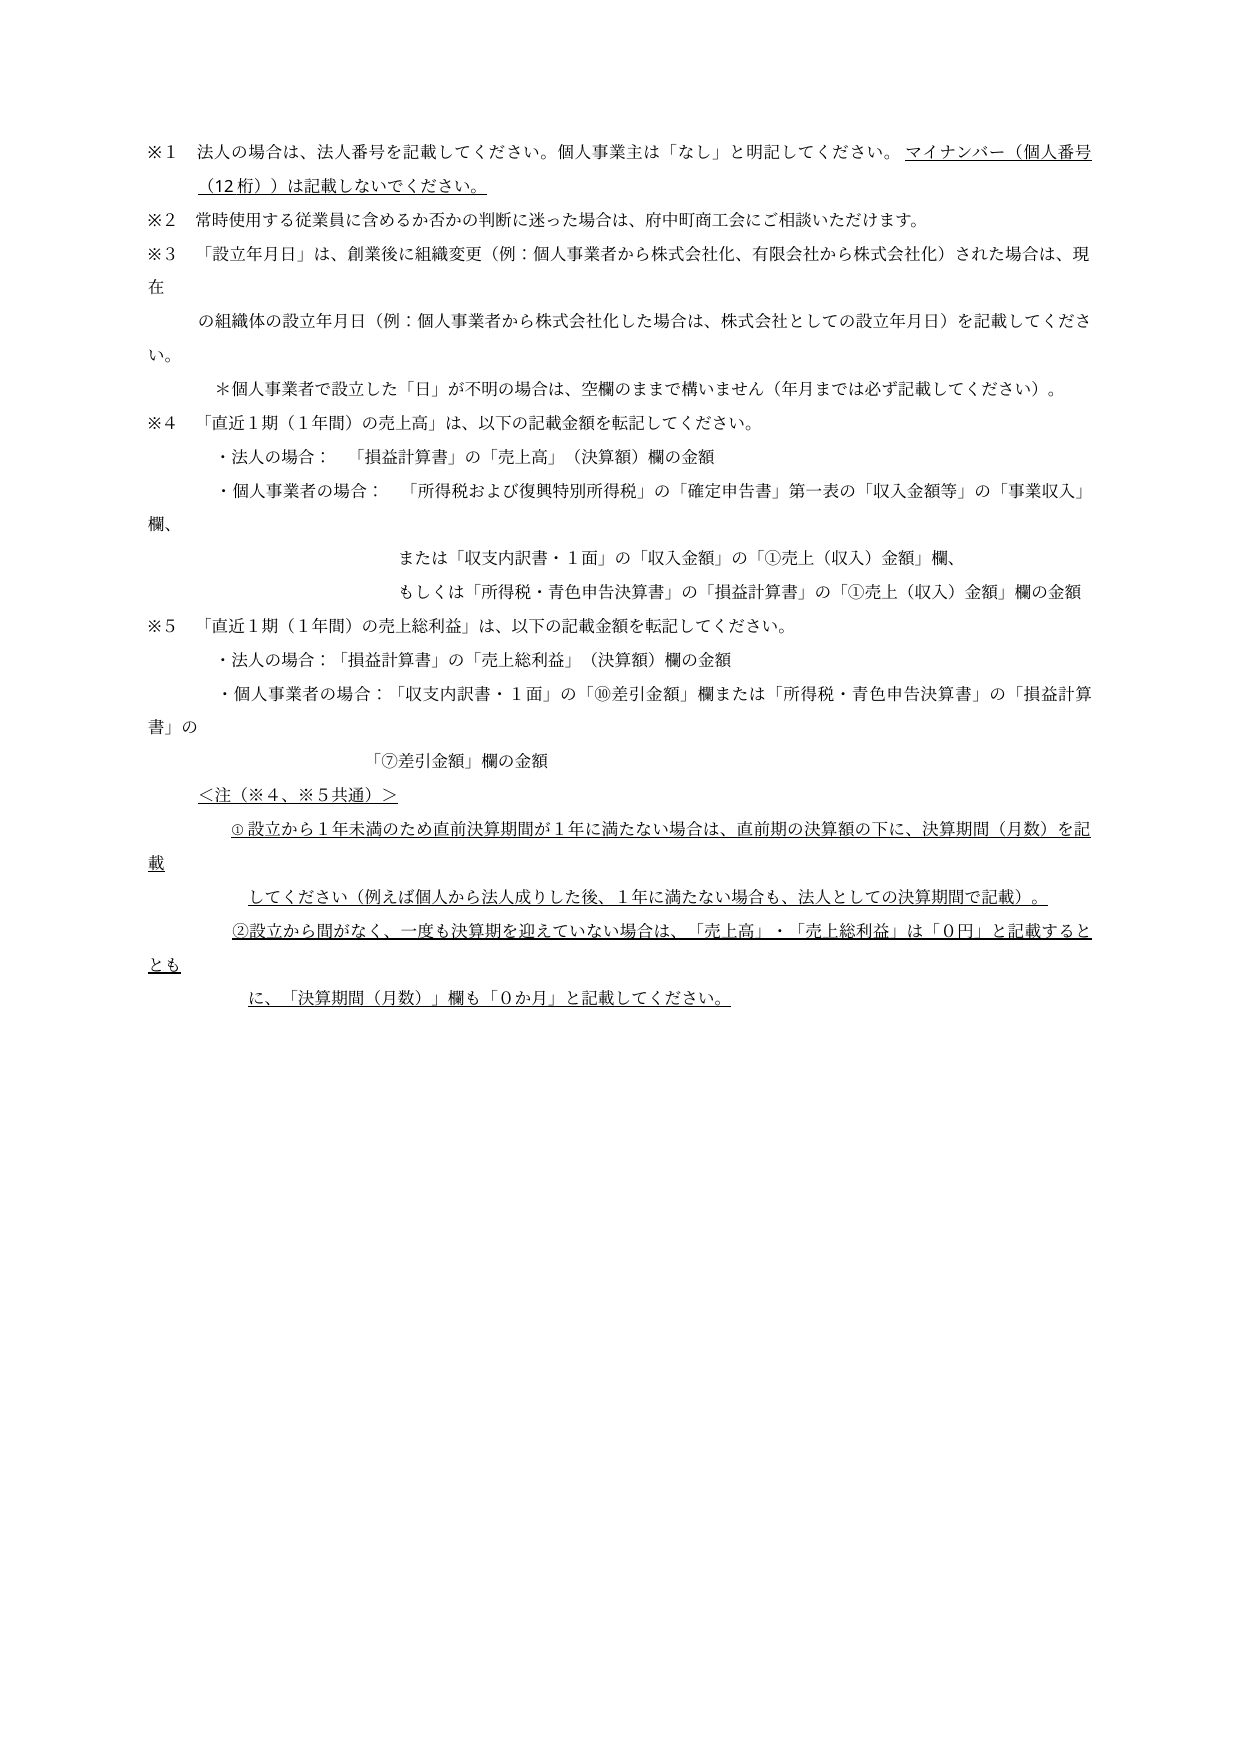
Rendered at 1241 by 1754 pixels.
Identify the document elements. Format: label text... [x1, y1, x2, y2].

text ・個人事業者の場合： 「所得税および復興特別所得税」の「確定申告書」第一表の「収入金額等」の「事業収入」欄、 [148, 473, 1092, 541]
text ※５ 「直近１期（１年間）の売上総利益」は、以下の記載金額を転記してください。 [148, 608, 1092, 642]
text ・法人の場合：「損益計算書」の「売上総利益」（決算額）欄の金額 [148, 642, 1092, 676]
text ＜注（※４、※５共通）＞ [148, 778, 1092, 811]
text ※３ 「設立年月日」は、創業後に組織変更（例：個人事業者から株式会社化、有限会社から株式会社化）された場合は、現在 [148, 236, 1092, 304]
text ※２ 常時使用する従業員に含めるか否かの判断に迷った場合は、府中町商工会にご相談いただけます。 [148, 202, 1092, 236]
text ・法人の場合： 「損益計算書」の「売上高」（決算額）欄の金額 [148, 439, 1092, 473]
text ※１ 法人の場合は、法人番号を記載してください。個人事業主は「なし」と明記してください。マイナンバー（個人番号（12桁））は記載しないでください。 [148, 134, 1092, 202]
text ①設立から１年未満のため直前決算期間が１年に満たない場合は、直前期の決算額の下に、決算期間（月数）を記載 [148, 811, 1092, 879]
text に、「決算期間（月数）」欄も「０か月」と記載してください。 [148, 981, 1092, 1014]
text ※４ 「直近１期（１年間）の売上高」は、以下の記載金額を転記してください。 [148, 405, 1092, 439]
text もしくは「所得税・青色申告決算書」の「損益計算書」の「①売上（収入）金額」欄の金額 [148, 574, 1092, 608]
text ＊個人事業者で設立した「日」が不明の場合は、空欄のままで構いません（年月までは必ず記載してください）。 [148, 371, 1092, 405]
text 「⑦差引金額」欄の金額 [148, 744, 1092, 778]
text の組織体の設立年月日（例：個人事業者から株式会社化した場合は、株式会社としての設立年月日）を記載してください。 [148, 304, 1092, 371]
text ②設立から間がなく、一度も決算期を迎えていない場合は、「売上高」・「売上総利益」は「０円」と記載するととも [148, 913, 1092, 981]
text または「収支内訳書・１面」の「収入金額」の「①売上（収入）金額」欄、 [148, 541, 1092, 574]
text ・個人事業者の場合：「収支内訳書・１面」の「⑩差引金額」欄または「所得税・青色申告決算書」の「損益計算書」の [148, 676, 1092, 744]
text してください（例えば個人から法人成りした後、１年に満たない場合も、法人としての決算期間で記載）。 [148, 879, 1092, 913]
